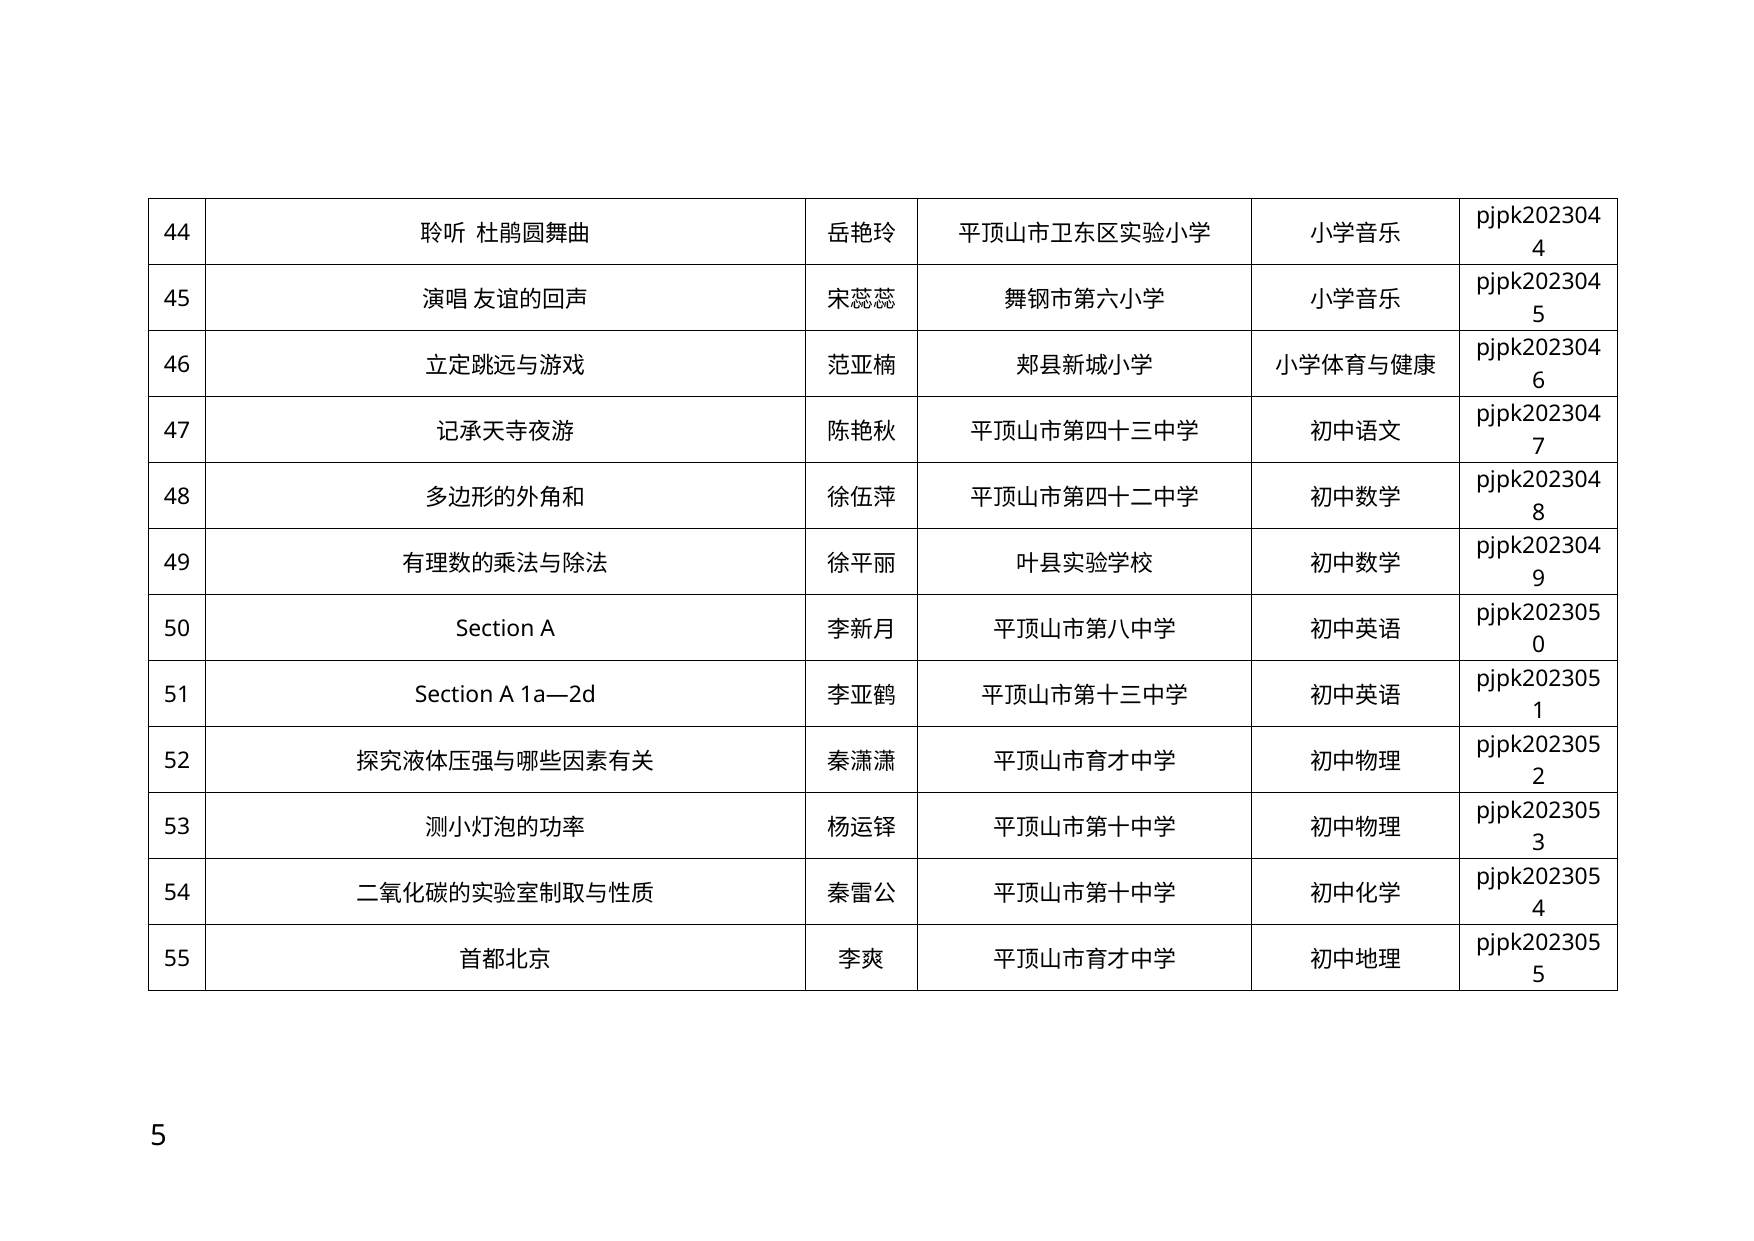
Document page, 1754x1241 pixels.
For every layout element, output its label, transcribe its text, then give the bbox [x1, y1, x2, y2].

table_cell 平顶山市第十中学 [918, 859, 1251, 924]
table_cell 平顶山市卫东区实验小学 [918, 199, 1251, 264]
table_cell 徐平丽 [806, 529, 917, 594]
table_cell 平顶山市育才中学 [918, 925, 1251, 990]
table_cell pjpk2023049 [1460, 529, 1617, 594]
table_cell 平顶山市第十三中学 [918, 661, 1251, 726]
table_cell pjpk2023053 [1460, 793, 1617, 858]
table_cell pjpk2023044 [1460, 199, 1617, 264]
table_cell 多边形的外角和 [206, 463, 805, 528]
table_cell 51 [149, 661, 205, 726]
table_cell pjpk2023055 [1460, 925, 1617, 990]
table_cell 杨运铎 [806, 793, 917, 858]
table_cell 范亚楠 [806, 331, 917, 396]
table_cell pjpk2023048 [1460, 463, 1617, 528]
table_cell pjpk2023051 [1460, 661, 1617, 726]
table_cell 测小灯泡的功率 [206, 793, 805, 858]
table_cell 聆听 杜鹃圆舞曲 [206, 199, 805, 264]
table_cell 宋蕊蕊 [806, 265, 917, 330]
table_cell 初中化学 [1252, 859, 1459, 924]
table_cell 首都北京 [206, 925, 805, 990]
table_cell 秦潇潇 [806, 727, 917, 792]
table_cell 44 [149, 199, 205, 264]
table_cell Section A [206, 595, 805, 660]
table_cell 徐伍萍 [806, 463, 917, 528]
table_cell pjpk2023046 [1460, 331, 1617, 396]
table_cell 初中地理 [1252, 925, 1459, 990]
table_cell pjpk2023052 [1460, 727, 1617, 792]
table_cell 舞钢市第六小学 [918, 265, 1251, 330]
table_cell 初中语文 [1252, 397, 1459, 462]
table_cell pjpk2023050 [1460, 595, 1617, 660]
table_cell 54 [149, 859, 205, 924]
table_cell 初中物理 [1252, 727, 1459, 792]
table_cell 初中物理 [1252, 793, 1459, 858]
table_cell 小学体育与健康 [1252, 331, 1459, 396]
table_cell 48 [149, 463, 205, 528]
table_cell 探究液体压强与哪些因素有关 [206, 727, 805, 792]
table_cell 李新月 [806, 595, 917, 660]
table_cell 小学音乐 [1252, 199, 1459, 264]
table_cell 立定跳远与游戏 [206, 331, 805, 396]
table_cell 55 [149, 925, 205, 990]
table_cell pjpk2023054 [1460, 859, 1617, 924]
table_cell 岳艳玲 [806, 199, 917, 264]
table_cell pjpk2023047 [1460, 397, 1617, 462]
table_cell 陈艳秋 [806, 397, 917, 462]
table_cell 初中英语 [1252, 595, 1459, 660]
table_cell 49 [149, 529, 205, 594]
table_cell 郏县新城小学 [918, 331, 1251, 396]
table_cell pjpk2023045 [1460, 265, 1617, 330]
table_cell 有理数的乘法与除法 [206, 529, 805, 594]
table_cell 平顶山市第四十三中学 [918, 397, 1251, 462]
table_cell 47 [149, 397, 205, 462]
table_cell 46 [149, 331, 205, 396]
table_cell 初中英语 [1252, 661, 1459, 726]
table_cell 50 [149, 595, 205, 660]
table_cell Section A 1a—2d [206, 661, 805, 726]
table_cell 53 [149, 793, 205, 858]
table_cell 李亚鹤 [806, 661, 917, 726]
table_cell 二氧化碳的实验室制取与性质 [206, 859, 805, 924]
table_cell 初中数学 [1252, 463, 1459, 528]
table_cell 平顶山市第十中学 [918, 793, 1251, 858]
table_cell 李爽 [806, 925, 917, 990]
table_cell 演唱 友谊的回声 [206, 265, 805, 330]
table_cell 初中数学 [1252, 529, 1459, 594]
table_cell 秦雷公 [806, 859, 917, 924]
table_cell 平顶山市育才中学 [918, 727, 1251, 792]
table_cell 叶县实验学校 [918, 529, 1251, 594]
table_cell 记承天寺夜游 [206, 397, 805, 462]
table_cell 平顶山市第四十二中学 [918, 463, 1251, 528]
table_cell 小学音乐 [1252, 265, 1459, 330]
table_cell 52 [149, 727, 205, 792]
table_cell 45 [149, 265, 205, 330]
table_cell 平顶山市第八中学 [918, 595, 1251, 660]
